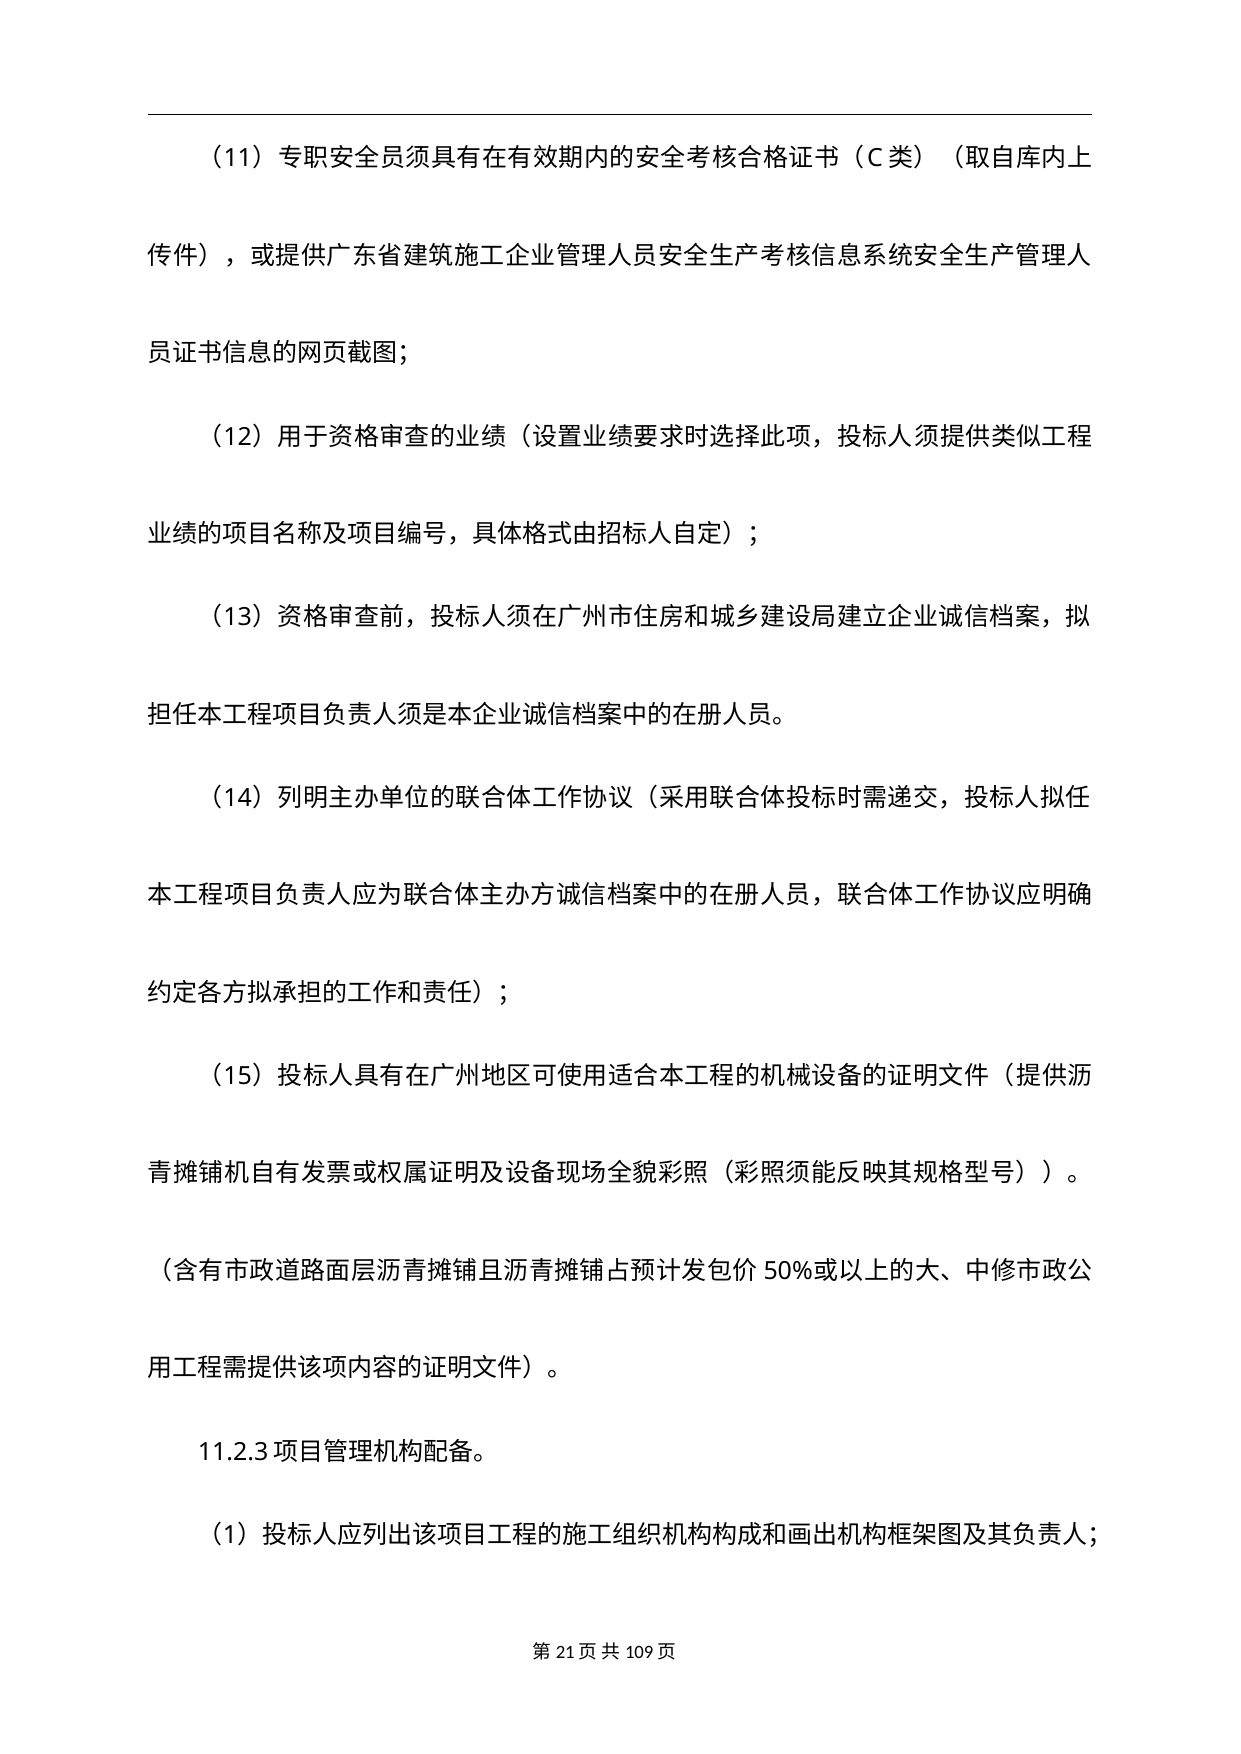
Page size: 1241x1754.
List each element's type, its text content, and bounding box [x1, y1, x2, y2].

text （12）用于资格审查的业绩（设置业绩要求时选择此项，投标人须提供类似工程业绩的项目名称及项目编号，具体格式由招标人自定）； [148, 402, 1092, 564]
text （15）投标人具有在广州地区可使用适合本工程的机械设备的证明文件（提供沥青摊铺机自有发票或权属证明及设备现场全貌彩照（彩照须能反映其规格型号））。（含有市政道路面层沥青摊铺且沥青摊铺占预计发包价50%或以上的大、中修市政公用工程需提供该项内容的证明文件）。 [148, 1041, 1092, 1398]
text （1）投标人应列出该项目工程的施工组织机构构成和画出机构框架图及其负责人； [148, 1500, 1092, 1565]
text 11.2.3项目管理机构配备。 [148, 1417, 1092, 1482]
text （13）资格审查前，投标人须在广州市住房和城乡建设局建立企业诚信档案，拟担任本工程项目负责人须是本企业诚信档案中的在册人员。 [148, 582, 1092, 745]
text （14）列明主办单位的联合体工作协议（采用联合体投标时需递交，投标人拟任本工程项目负责人应为联合体主办方诚信档案中的在册人员，联合体工作协议应明确约定各方拟承担的工作和责任）； [148, 763, 1092, 1023]
text （11）专职安全员须具有在有效期内的安全考核合格证书（C类）（取自库内上传件），或提供广东省建筑施工企业管理人员安全生产考核信息系统安全生产管理人员证书信息的网页截图； [148, 123, 1092, 383]
